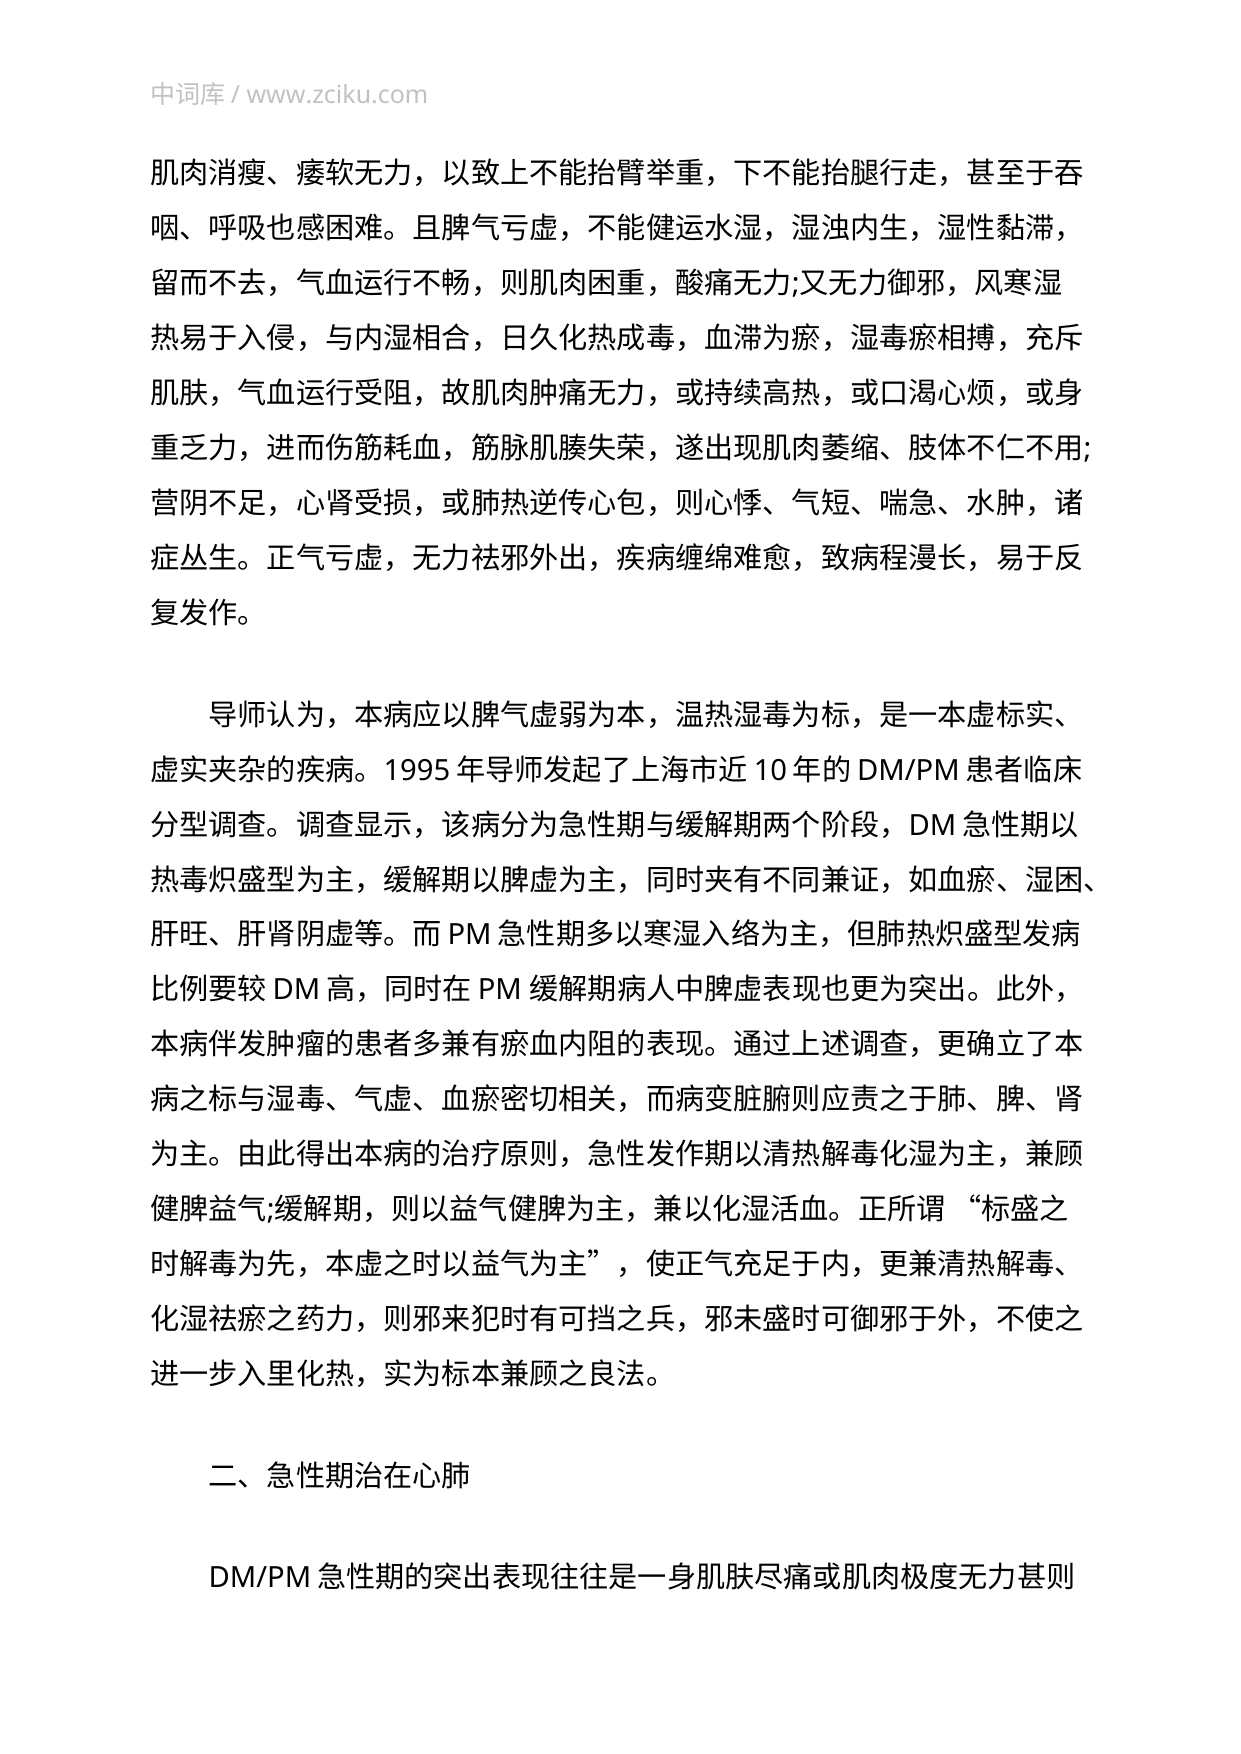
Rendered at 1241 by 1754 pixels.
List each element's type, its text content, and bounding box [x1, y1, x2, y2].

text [150, 1554, 1090, 1596]
text 二、急性期治在心肺 [150, 1452, 1090, 1494]
text 导师认为，本病应以脾气虚弱为本，温热湿毒为标，是一本虚标实、虚实夹杂的疾病。1995年导师发起了上海市近10年的DM/PM患者临床分型调查。调查显示，该病分为急性期与缓解期两个阶段，DM急性期以热毒炽盛型为主，缓解期以脾虚为主，同时夹有不同兼证，如血瘀、湿困、肝旺、肝肾阴虚等。而PM急性期多以寒湿入络为主，但肺热炽盛型发病比例要较DM高，同时在PM 缓解期病人中脾虚表现也更为突出。此外，本病伴发肿瘤的患者多兼有瘀血内阻的表现。通过上述调查，更确立了本病之标与湿毒、气虚、血瘀密切相关，而病变脏腑则应责之于肺、脾、肾为主。由此得出本病的治疗原则，急性发作期以清热解毒化湿为主，兼顾健脾益气;缓解期，则以益气健脾为主，兼以化湿活血。正所谓 “标盛之时解毒为先，本虚之时以益气为主”，使正气充足于内，更兼清热解毒、化湿祛瘀之药力，则邪来犯时有可挡之兵，邪未盛时可御邪于外，不使之进一步入里化热，实为标本兼顾之良法。 [150, 691, 1090, 1393]
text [150, 150, 1090, 632]
